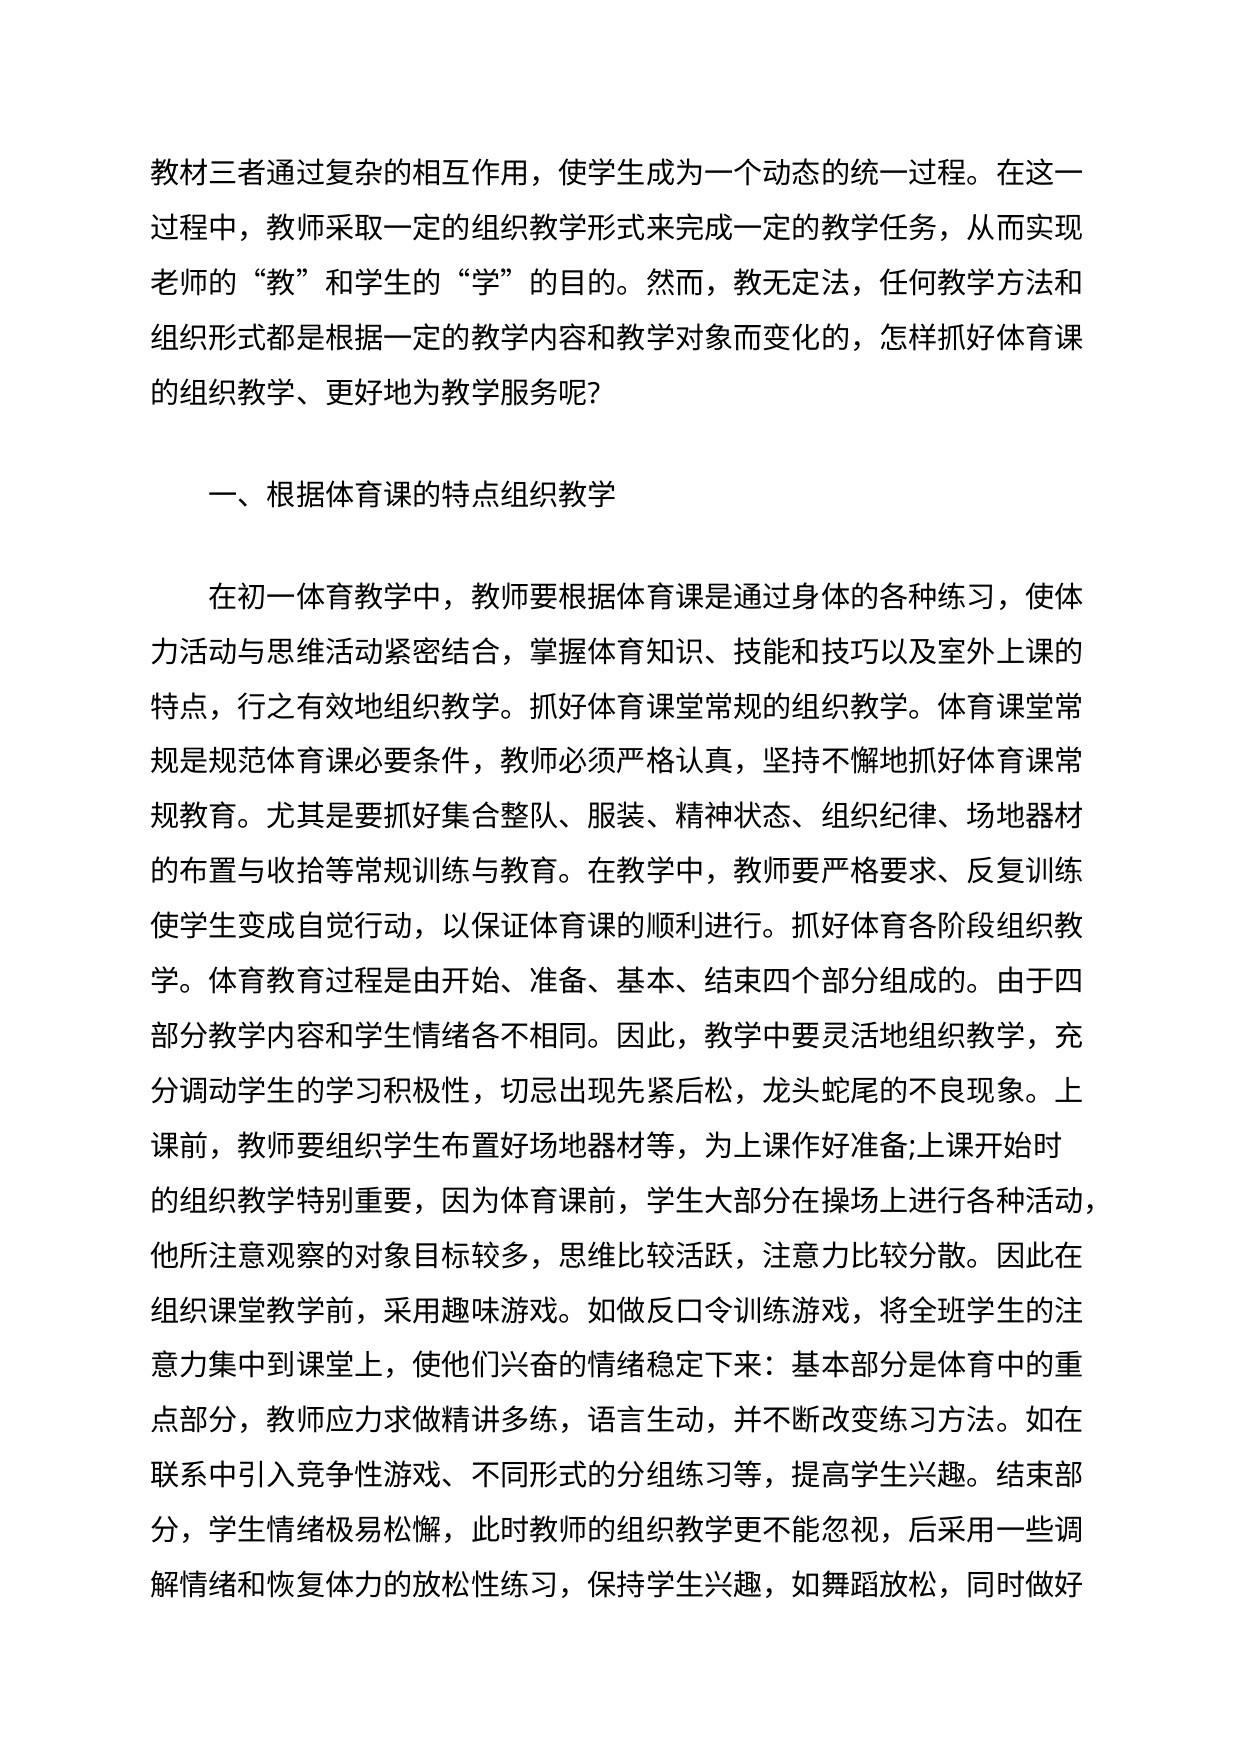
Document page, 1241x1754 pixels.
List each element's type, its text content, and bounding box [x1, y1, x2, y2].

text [150, 150, 1090, 412]
text 一、根据体育课的特点组织教学 [150, 472, 1090, 514]
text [150, 573, 1090, 1604]
